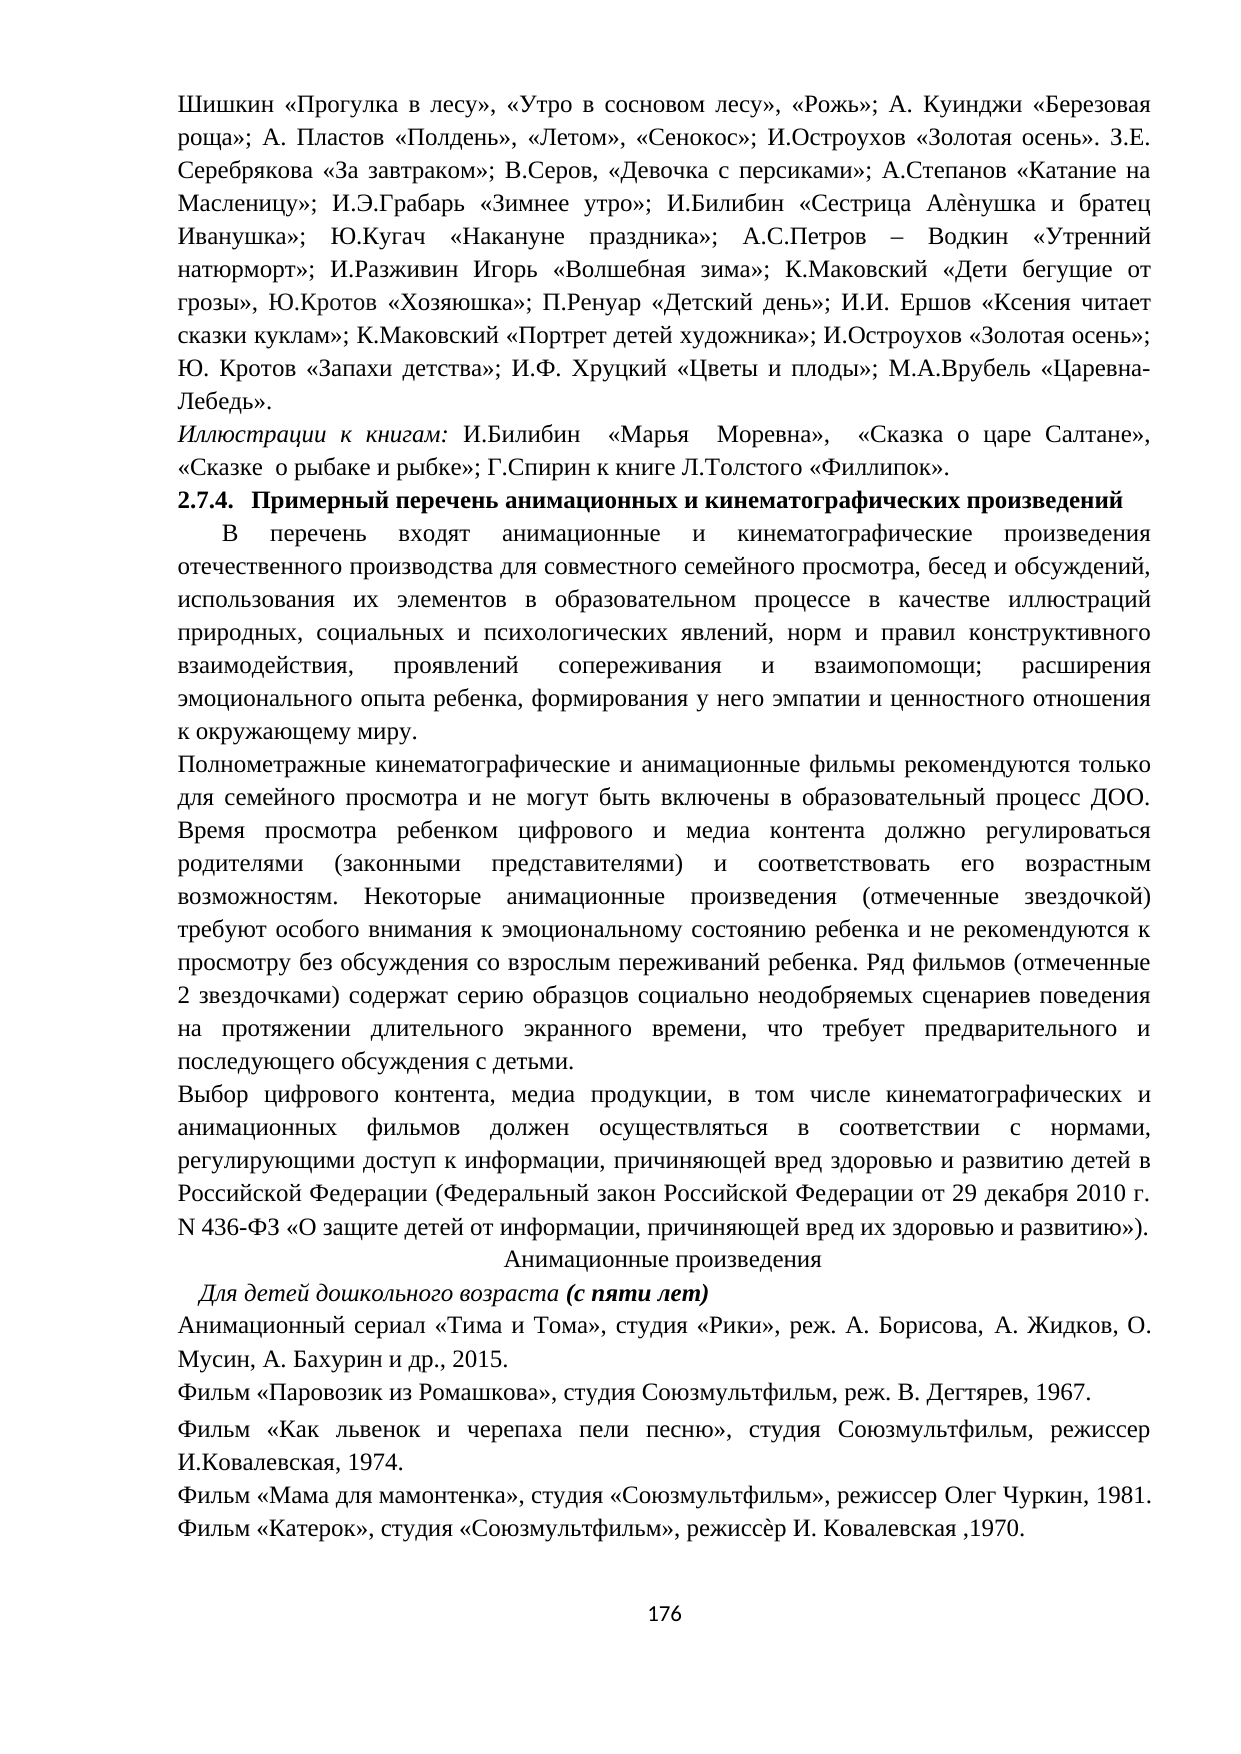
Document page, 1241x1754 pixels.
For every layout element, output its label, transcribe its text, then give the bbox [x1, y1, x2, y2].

text Иллюстрации к книгам: И.Билибин «Марья Моревна», «Сказка о царе Салтане», «Сказке о рыбаке и рыбке»; Г.Спирин к книге Л.Толстого «Филлипок». [177, 419, 1152, 481]
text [177, 89, 1152, 414]
subtitle Анимационные произведения [199, 1244, 1126, 1273]
text Фильм «Паровозик из Ромашкова», студия Союзмультфильм, реж. В. Дегтярев, 1967. [177, 1377, 1152, 1405]
text Фильм «Как львенок и черепаха пели песню», студия Союзмультфильм, режиссер И.Ковалевская, 1974. [177, 1414, 1152, 1476]
text Фильм «Мама для мамонтенка», студия «Союзмультфильм», режиссер Олег Чуркин, 1981. Фильм «Катерок», студия «Союзмультфильм», режиссѐр И. Ковалевская ,1970. [177, 1480, 1152, 1542]
text Анимационный сериал «Тима и Тома», студия «Рики», реж. А. Борисова, А. Жидков, О. Мусин, А. Бахурин и др., 2015. [177, 1311, 1152, 1372]
text Выбор цифрового контента, медиа продукции, в том числе кинематографических и анимационных фильмов должен осуществляться в соответствии с нормами, регулирующими доступ к информации, причиняющей вред здоровью и развитию детей в Российской Федерации (Федеральный закон Российской Федерации от 29 декабря 2010 г. N 436-ФЗ «О защите детей от информации, причиняющей вред их здоровью и развитию»). [177, 1079, 1152, 1240]
text Полнометражные кинематографические и анимационные фильмы рекомендуются только для семейного просмотра и не могут быть включены в образовательный процесс ДОО. Время просмотра ребенком цифрового и медиа контента должно регулироваться родителями (законными представителями) и соответствовать его возрастным возможностям. Некоторые анимационные произведения (отмеченные звездочкой) требуют особого внимания к эмоциональному состоянию ребенка и не рекомендуются к просмотру без обсуждения со взрослым переживаний ребенка. Ряд фильмов (отмеченные 2 звездочками) содержат серию образцов социально неодобряемых сценариев поведения на протяжении длительного экранного времени, что требует предварительного и последующего обсуждения с детьми. [177, 749, 1152, 1075]
text Для детей дошкольного возраста (с пяти лет) [199, 1278, 1152, 1306]
subtitle Примерный перечень анимационных и кинематографических произведений [177, 485, 1152, 514]
text В перечень входят анимационные и кинематографические произведения отечественного производства для совместного семейного просмотра, бесед и обсуждений, использования их элементов в образовательном процессе в качестве иллюстраций природных, социальных и психологических явлений, норм и правил конструктивного взаимодействия, проявлений сопереживания и взаимопомощи; расширения эмоционального опыта ребенка, формирования у него эмпатии и ценностного отношения к окружающему миру. [177, 518, 1152, 745]
